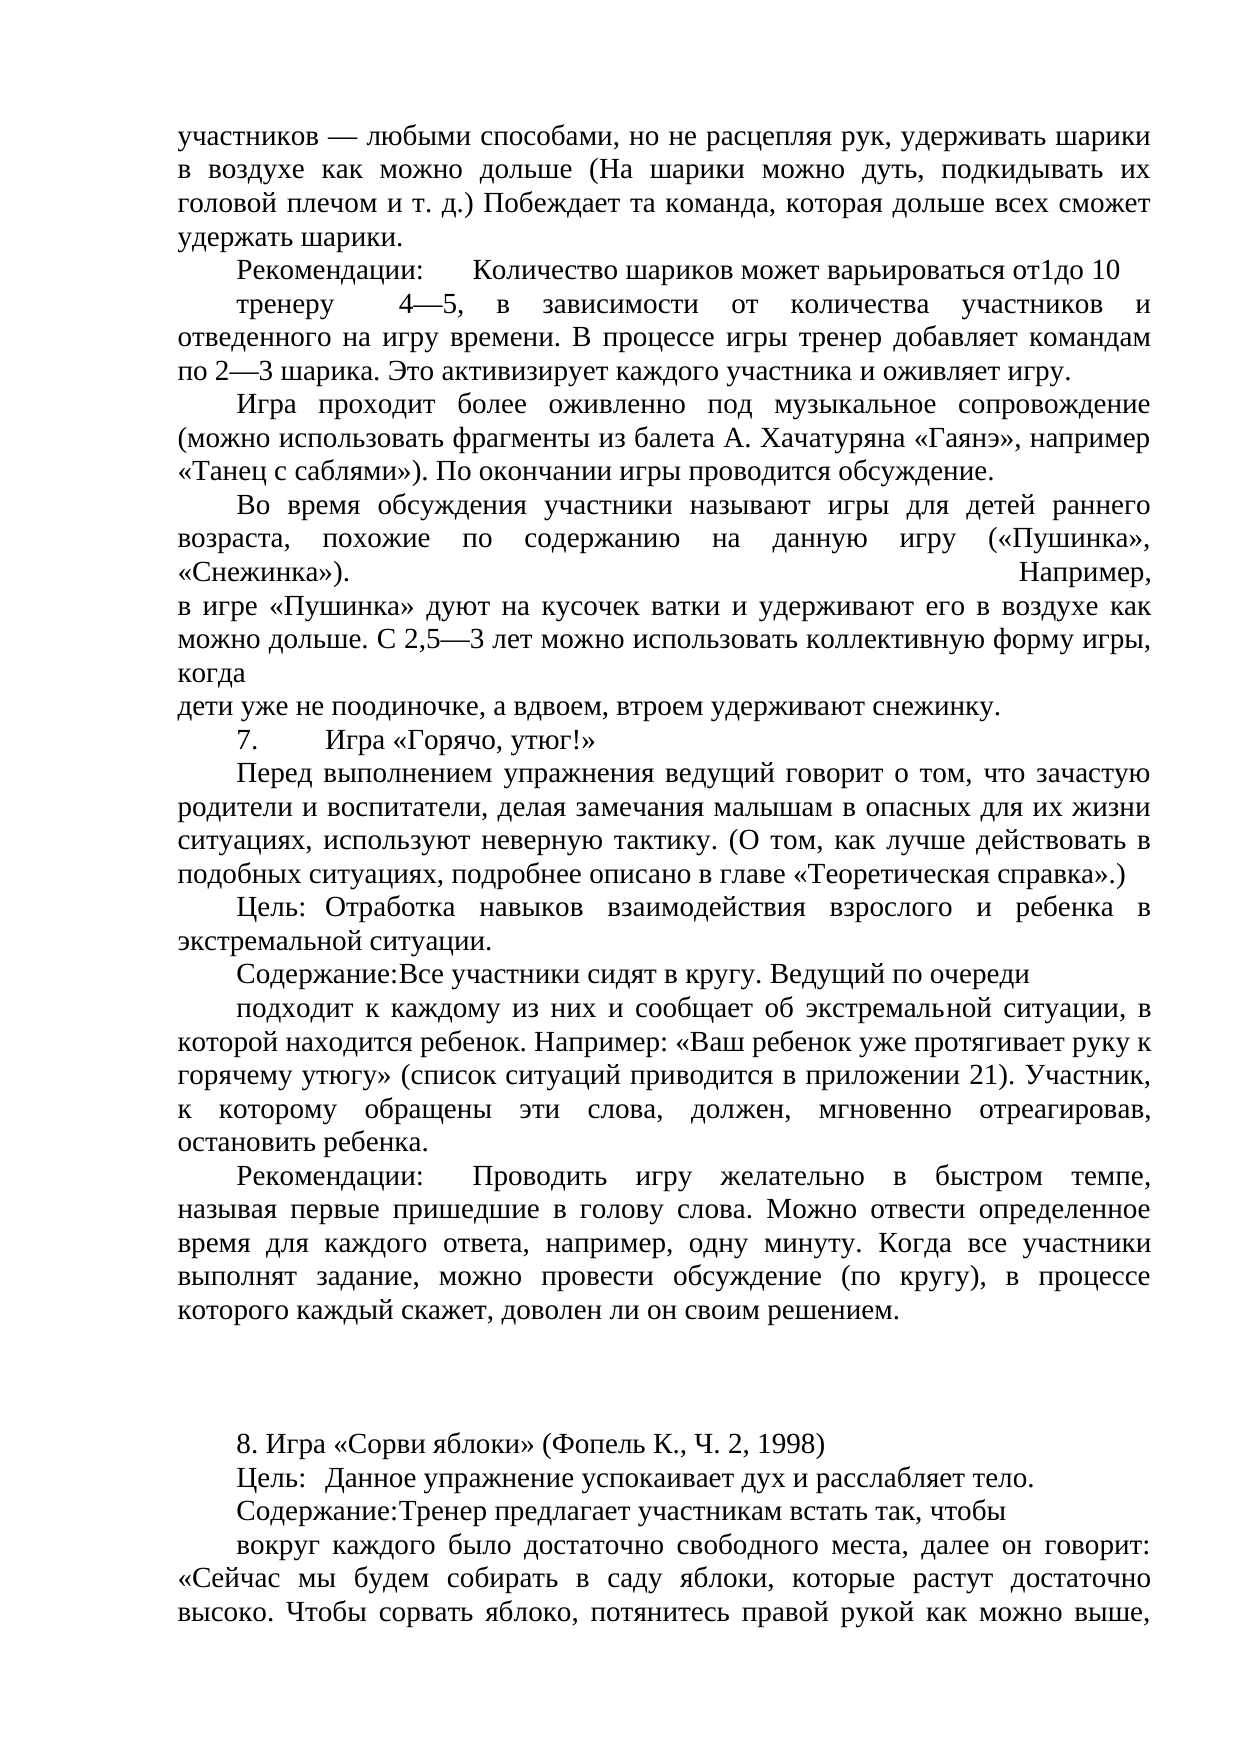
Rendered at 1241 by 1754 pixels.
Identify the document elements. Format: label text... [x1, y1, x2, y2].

text Содержание: Все участники сидят в кругу. Ведущий по очереди [177, 957, 1152, 990]
text Цель: Отработка навыков взаимодействия взрослого и ребенка в экстремальной ситуации. [177, 889, 1152, 957]
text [177, 1527, 1152, 1627]
text Рекомендации: Проводить игру желательно в быстром темпе, называя первые пришедшие в голову слова. Можно отвести определенное время для каждого ответа, например, одну минуту. Когда все участники выполнят задание, можно провести обсуждение (по кругу), в процессе которого каждый скажет, доволен ли он своим решением. [177, 1158, 1152, 1326]
text Игра проходит более оживленно под музыкальное сопровождение (можно использовать фрагменты из балета А. Хачатуряна «Гаянэ», например «Танец с саблями»). По окончании игры проводится обсуждение. [177, 386, 1152, 487]
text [177, 118, 1152, 252]
text 7. Игра «Горячо, утюг!» [177, 722, 1152, 755]
text Перед выполнением упражнения ведущий говорит о том, что зачастую родители и воспитатели, делая замечания малышам в опасных для их жизни ситуациях, используют неверную тактику. (О том, как лучше действовать в подобных ситуациях, подробнее описано в главе «Теоретическая справка».) [177, 755, 1152, 889]
text 8. Игра «Сорви яблоки» (Фопель К., Ч. 2, 1998) [177, 1426, 1152, 1460]
text Содержание: Тренер предлагает участникам встать так, чтобы [177, 1493, 1152, 1527]
text Во время обсуждения участники называют игры для детей раннего возраста, похожие по содержанию на данную игру («Пушинка», «Снежинка»). Например, в игре «Пушинка» дуют на кусочек ватки и удерживают его в воздухе как можно дольше. С 2,5—3 лет можно использовать коллективную форму игры, когда дети уже не поодиночке, а вдвоем, втроем удерживают снежинку. [177, 487, 1152, 722]
text тренеру 4—5, в зависимости от количества участников и отведенного на игру времени. В процессе игры тренер добавляет командам по 2—3 шарика. Это активизирует каждого участника и оживляет игру. [177, 286, 1152, 386]
text Рекомендации: Количество шариков может варьироваться от1до 10 [177, 252, 1152, 286]
text подходит к каждому из них и сообщает об экстремальной ситуации, в которой находится ребенок. Например: «Ваш ребенок уже протягивает руку к горячему утюгу» (список ситуаций приводится в приложении 21). Участник, к которому обращены эти слова, должен, мгновенно отреагировав, остановить ребенка. [177, 990, 1152, 1158]
text Цель: Данное упражнение успокаивает дух и расслабляет тело. [177, 1460, 1152, 1493]
